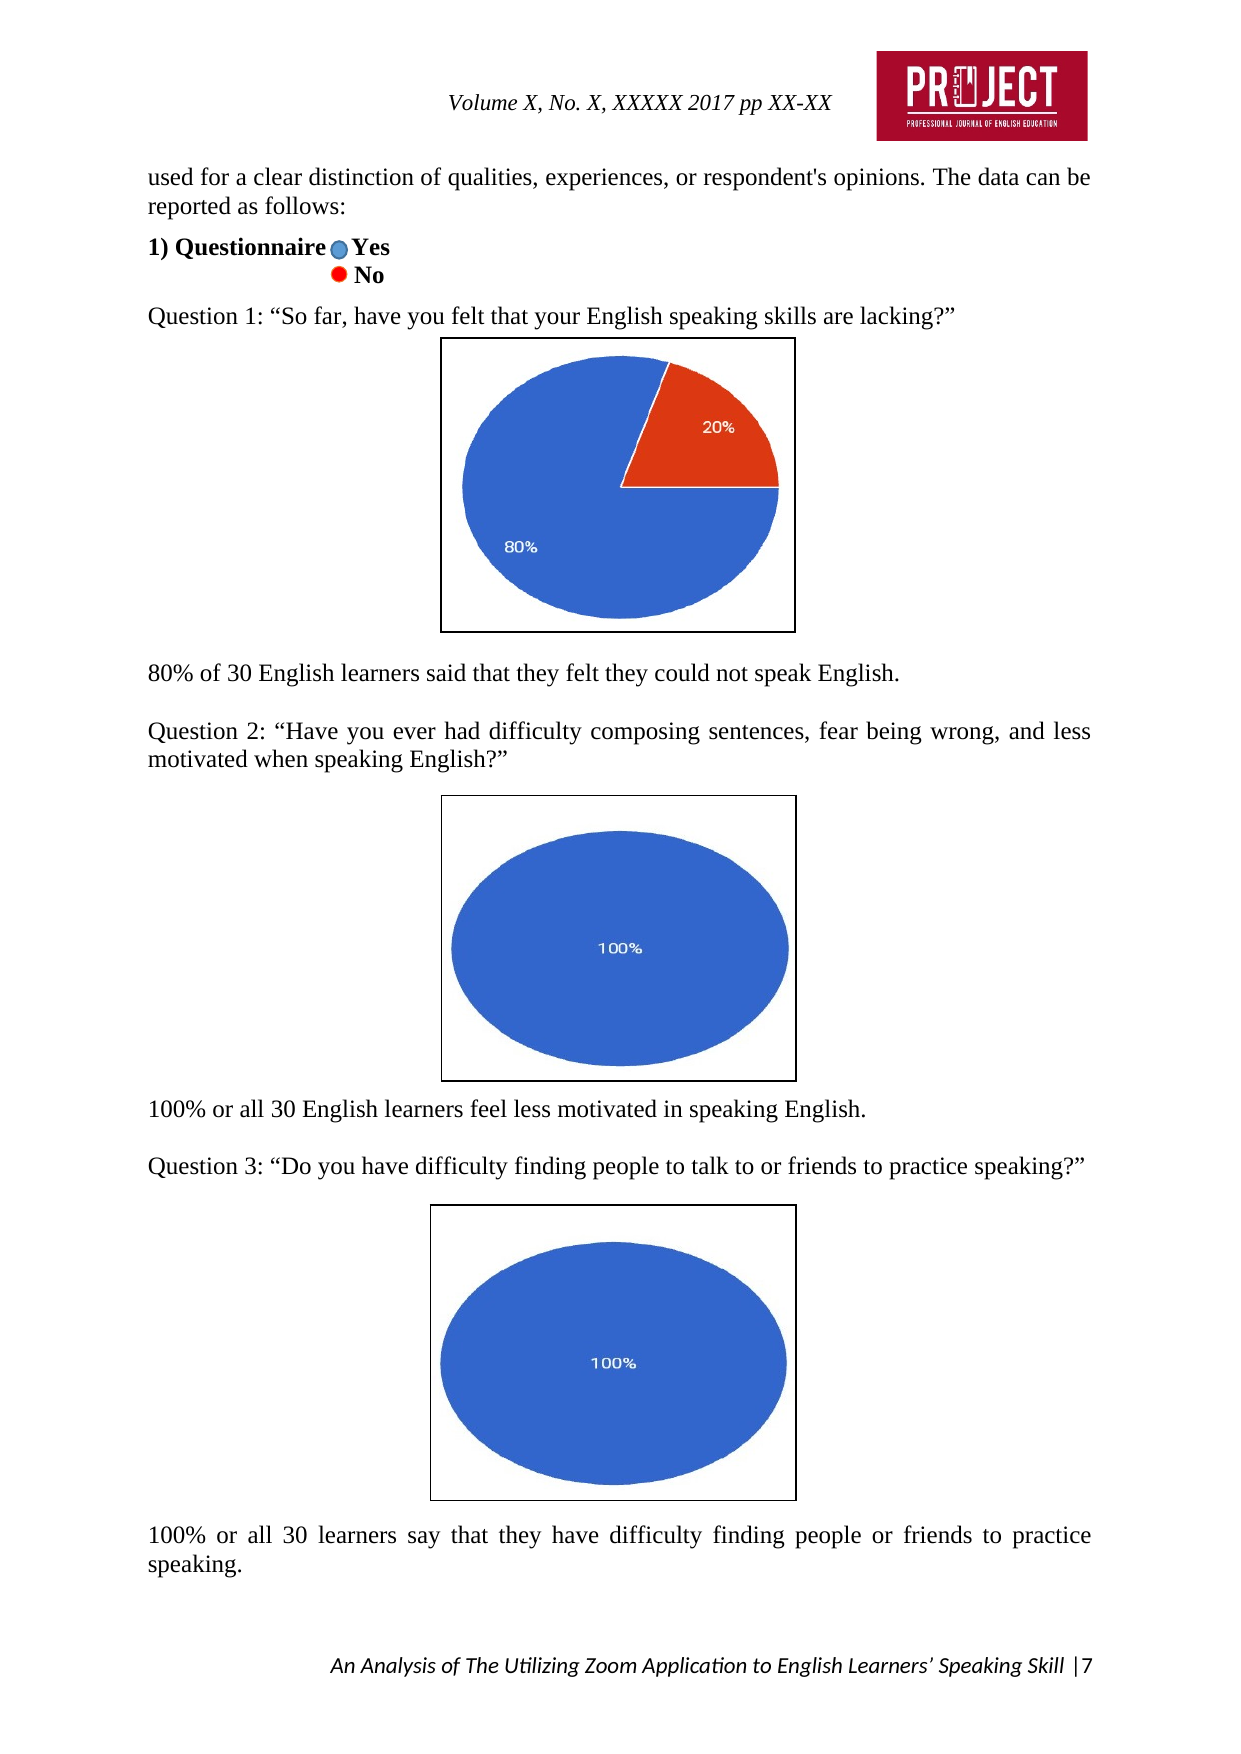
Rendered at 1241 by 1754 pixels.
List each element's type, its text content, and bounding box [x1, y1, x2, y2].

text Question 1: “So far, have you felt that your English speaking skills are lacking?” [148, 301, 1092, 330]
picture [442, 796, 795, 1080]
picture [876, 51, 1088, 141]
text 80% of 30 English learners said that they felt they could not speak English. [148, 658, 1092, 687]
text 1) Questionnaire Yes [148, 232, 1092, 261]
picture [431, 1206, 795, 1500]
text No [148, 261, 1092, 289]
text Question 3: “Do you have difficulty finding people to talk to or friends to practice speaking?” [148, 1151, 1092, 1180]
text 100% or all 30 learners say that they have difficulty finding people or friends to practice speaking. [148, 1520, 1092, 1578]
picture [442, 339, 794, 631]
text Question 2: “Have you ever had difficulty composing sentences, fear being wrong, and less motivated when speaking English?” [148, 716, 1092, 773]
text 100% or all 30 English learners feel less motivated in speaking English. [148, 1094, 1092, 1123]
